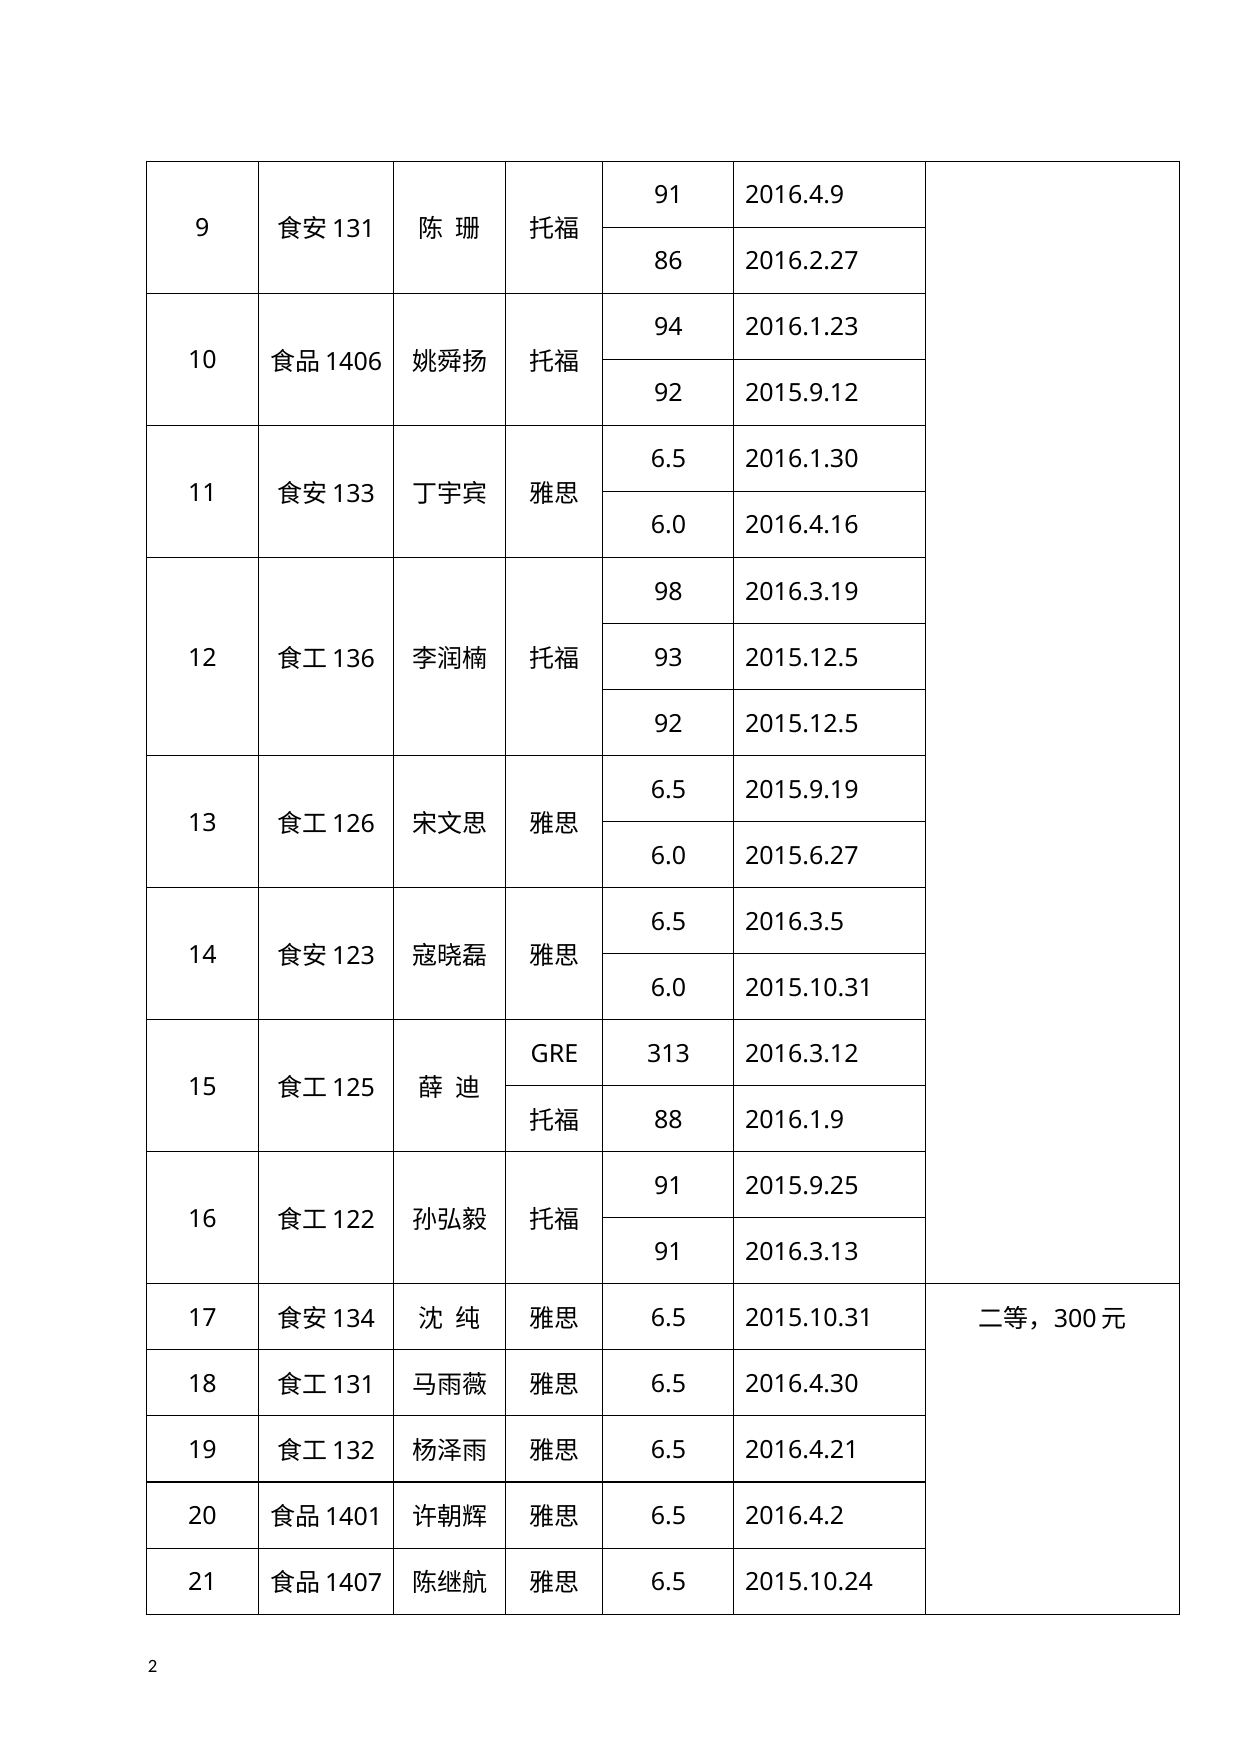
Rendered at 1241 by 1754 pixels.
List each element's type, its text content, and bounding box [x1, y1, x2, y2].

table_cell 92 [603, 360, 733, 425]
table_cell 薛 迪 [394, 1020, 505, 1151]
table_cell 91 [603, 1218, 733, 1283]
table_cell 2015.6.27 [734, 822, 925, 887]
table_cell 雅思 [506, 756, 602, 887]
table_cell 88 [603, 1086, 733, 1151]
table_cell 16 [147, 1152, 258, 1283]
table_cell 2016.3.19 [734, 558, 925, 623]
table_cell 孙弘毅 [394, 1152, 505, 1283]
table_cell 6.5 [603, 888, 733, 953]
table_cell 马雨薇 [394, 1350, 505, 1415]
table_cell 食安134 [259, 1284, 393, 1349]
table_cell 雅思 [506, 1549, 602, 1613]
table_cell 陈继航 [394, 1549, 505, 1613]
table_cell 宋文思 [394, 756, 505, 887]
table_cell 食工131 [259, 1350, 393, 1415]
table_cell 托福 [506, 558, 602, 755]
table_cell 托福 [506, 1152, 602, 1283]
table_cell 二等，300元 [926, 1284, 1179, 1613]
table_cell 15 [147, 1020, 258, 1151]
table_cell 94 [603, 294, 733, 359]
table_cell 食品1406 [259, 294, 393, 425]
table_cell 食工136 [259, 558, 393, 755]
table_cell 86 [603, 228, 733, 293]
table_cell 食工126 [259, 756, 393, 887]
table_cell 食工132 [259, 1416, 393, 1481]
table_cell 2016.3.5 [734, 888, 925, 953]
table_cell 2015.9.12 [734, 360, 925, 425]
table_cell 2016.4.21 [734, 1416, 925, 1481]
table_cell 雅思 [506, 1416, 602, 1481]
table_cell 2016.3.13 [734, 1218, 925, 1283]
table_cell 19 [147, 1416, 258, 1481]
table_cell 食品1407 [259, 1549, 393, 1613]
table_cell 10 [147, 294, 258, 425]
table_cell 6.5 [603, 1549, 733, 1613]
table_cell 托福 [506, 162, 602, 293]
table_cell 21 [147, 1549, 258, 1613]
table_cell 姚舜扬 [394, 294, 505, 425]
table_cell 11 [147, 426, 258, 557]
table_cell 6.5 [603, 426, 733, 491]
table_cell 托福 [506, 1086, 602, 1151]
table_cell 2015.9.19 [734, 756, 925, 821]
table_cell 食工122 [259, 1152, 393, 1283]
table_cell 2016.4.2 [734, 1483, 925, 1547]
table_cell 2015.9.25 [734, 1152, 925, 1217]
table_cell 雅思 [506, 888, 602, 1019]
table_cell 6.5 [603, 1416, 733, 1481]
table_cell 6.0 [603, 492, 733, 557]
table_cell 许朝辉 [394, 1483, 505, 1547]
table_cell 丁宇宾 [394, 426, 505, 557]
table_cell 91 [603, 162, 733, 227]
table_cell 李润楠 [394, 558, 505, 755]
table_cell 6.5 [603, 1284, 733, 1349]
table_cell 雅思 [506, 1483, 602, 1547]
table_cell 2016.2.27 [734, 228, 925, 293]
table_cell 2015.12.5 [734, 624, 925, 689]
table_cell 91 [603, 1152, 733, 1217]
table_cell 2016.3.12 [734, 1020, 925, 1085]
table_cell 6.0 [603, 822, 733, 887]
table_cell 98 [603, 558, 733, 623]
table_cell 雅思 [506, 1284, 602, 1349]
table_cell 2015.12.5 [734, 690, 925, 755]
table_cell 杨泽雨 [394, 1416, 505, 1481]
table_cell 2015.10.31 [734, 954, 925, 1019]
table_cell 92 [603, 690, 733, 755]
table_cell 沈 纯 [394, 1284, 505, 1349]
table_cell 2016.4.30 [734, 1350, 925, 1415]
table_cell 93 [603, 624, 733, 689]
table_cell 托福 [506, 294, 602, 425]
table_cell GRE [506, 1020, 602, 1085]
table_cell 2016.1.30 [734, 426, 925, 491]
table_cell 雅思 [506, 1350, 602, 1415]
table_cell 18 [147, 1350, 258, 1415]
table_cell 食安123 [259, 888, 393, 1019]
table_cell 313 [603, 1020, 733, 1085]
table_cell 6.5 [603, 756, 733, 821]
table_cell 2015.10.31 [734, 1284, 925, 1349]
table_cell 6.0 [603, 954, 733, 1019]
table_cell 陈 珊 [394, 162, 505, 293]
table_cell 雅思 [506, 426, 602, 557]
table_cell 食安133 [259, 426, 393, 557]
table_cell 17 [147, 1284, 258, 1349]
table_cell 2016.4.9 [734, 162, 925, 227]
table_cell 2016.1.9 [734, 1086, 925, 1151]
table_cell 寇晓磊 [394, 888, 505, 1019]
table_cell 食品1401 [259, 1483, 393, 1547]
table_cell 13 [147, 756, 258, 887]
table_cell 食安131 [259, 162, 393, 293]
table_cell 2016.4.16 [734, 492, 925, 557]
table_cell 9 [147, 162, 258, 293]
table_cell 14 [147, 888, 258, 1019]
table_cell 6.5 [603, 1483, 733, 1547]
table_cell 12 [147, 558, 258, 755]
table_cell 2015.10.24 [734, 1549, 925, 1613]
table_cell 6.5 [603, 1350, 733, 1415]
table_cell 2016.1.23 [734, 294, 925, 359]
table_cell 20 [147, 1483, 258, 1547]
table_cell 食工125 [259, 1020, 393, 1151]
